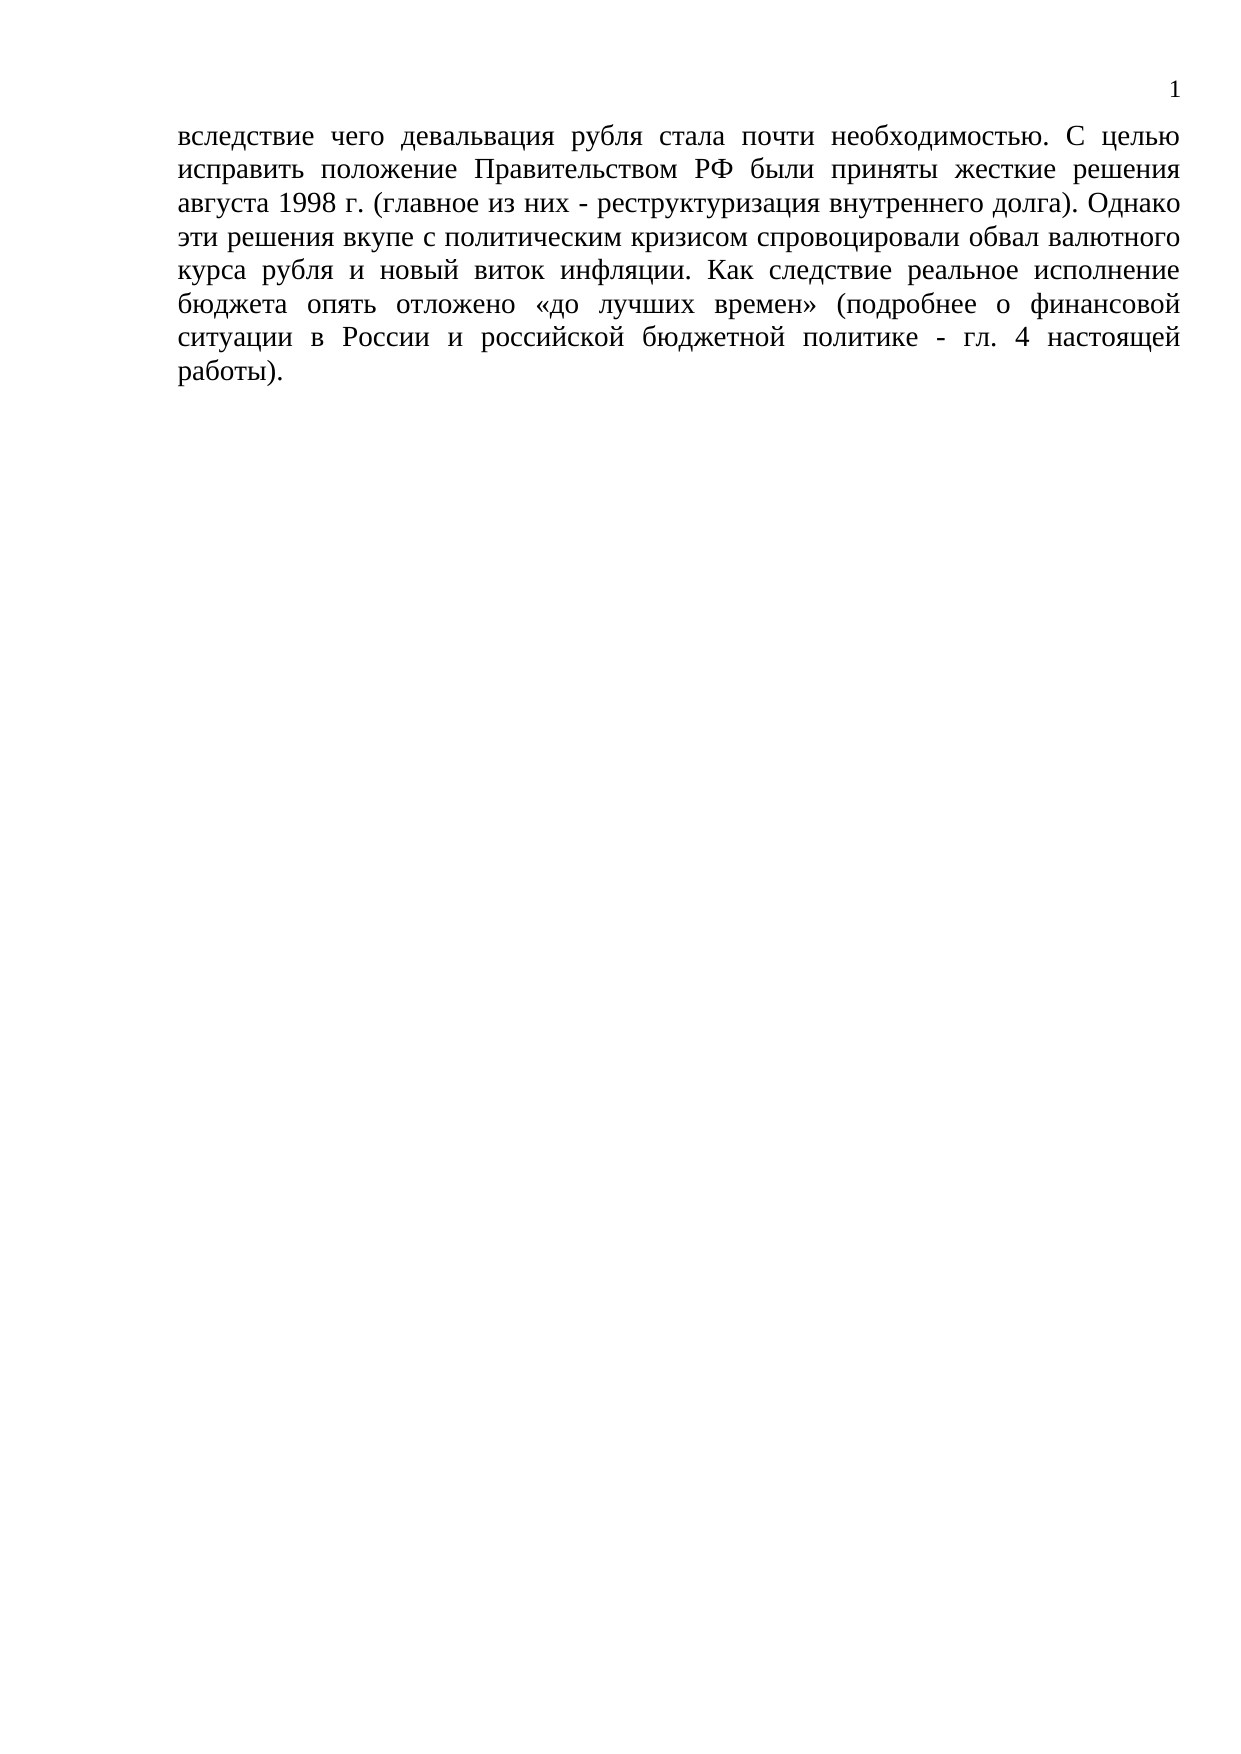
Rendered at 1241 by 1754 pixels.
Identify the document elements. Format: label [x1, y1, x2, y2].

text [177, 118, 1181, 386]
